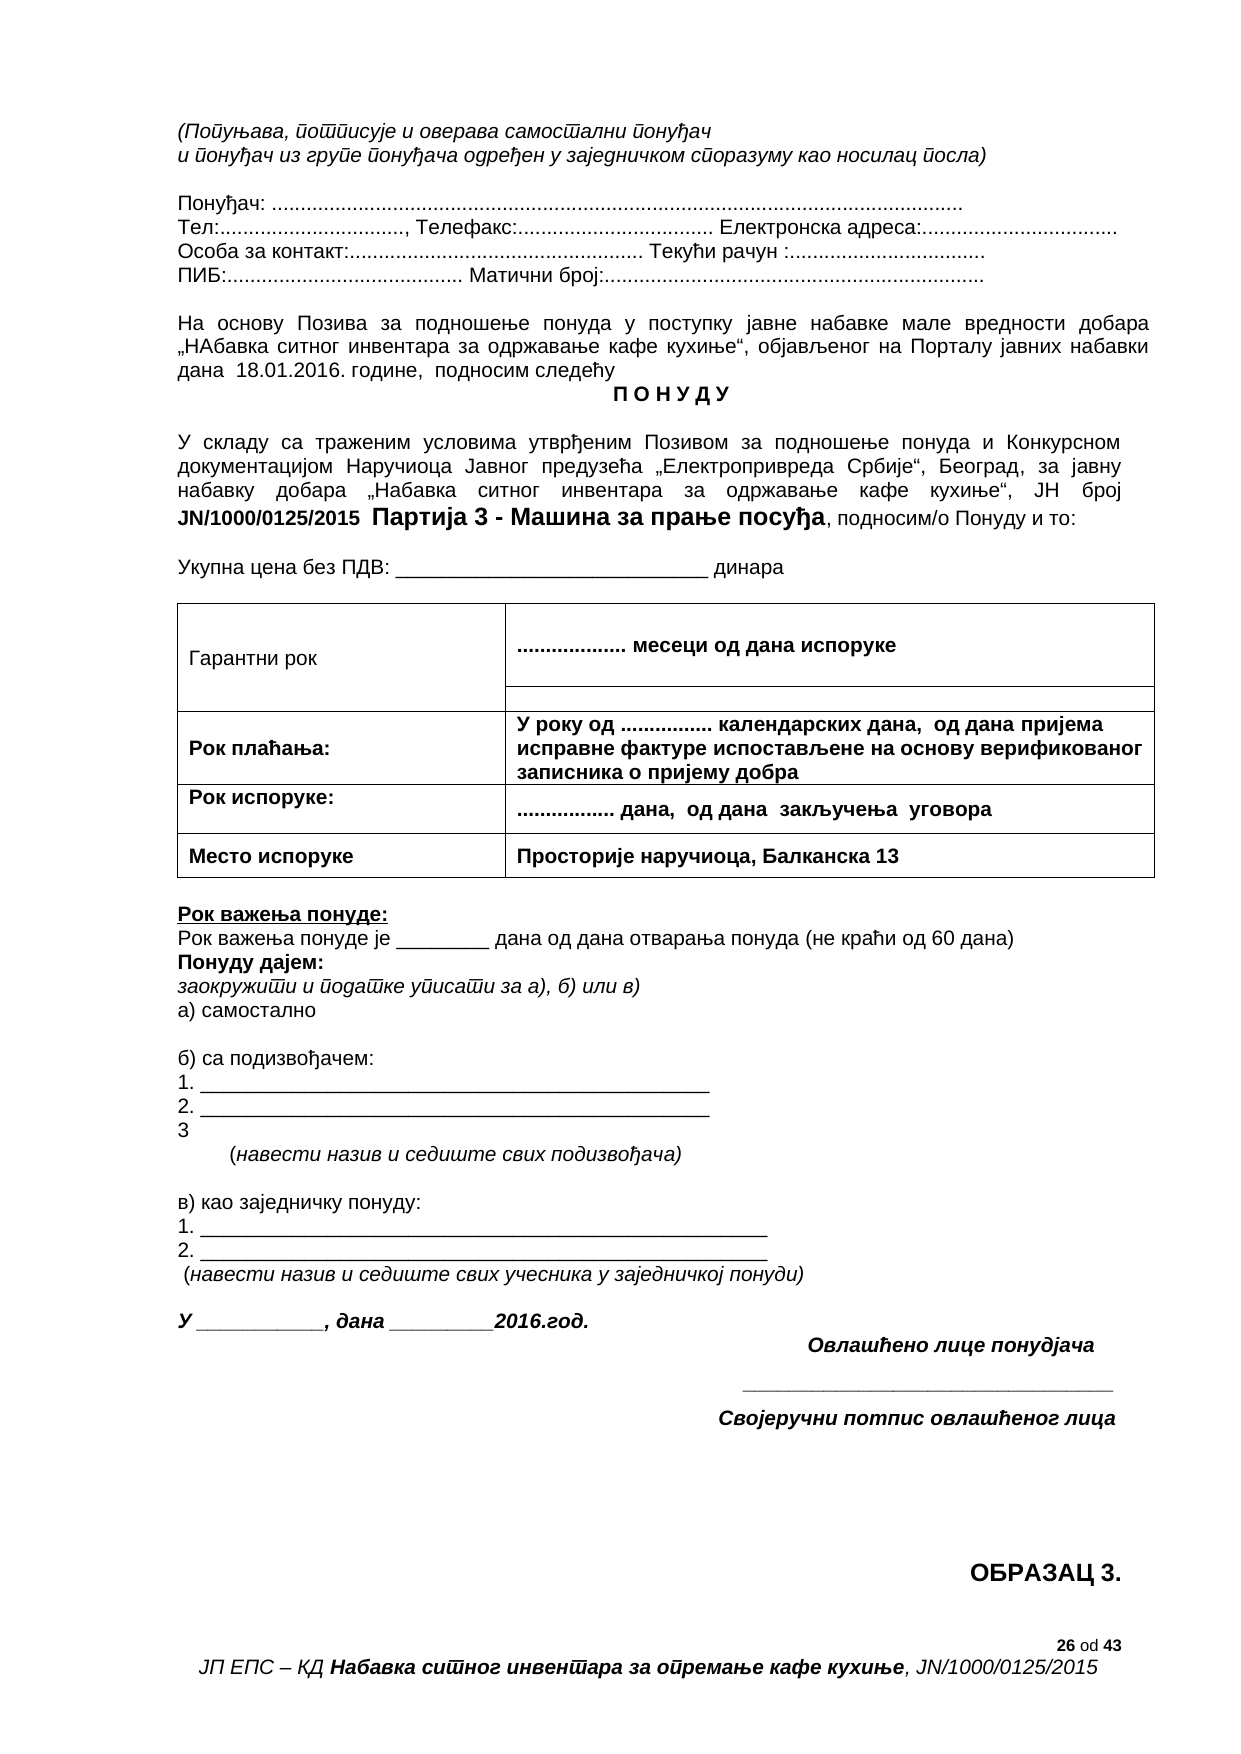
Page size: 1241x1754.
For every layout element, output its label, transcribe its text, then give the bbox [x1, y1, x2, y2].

text П О Н У Д У [192, 382, 1150, 406]
text Тел:................................, Телефакс:.................................. Електронска адреса:.................................. [177, 214, 1121, 238]
text На основу Позива за подношење понуда у поступку јавне набавке мале вредности добара „НАбавка ситног инвентара за одржавање кафе кухиње“, објављеног на Порталу јавних набавки дана 18.01.2016. године, подносим следећу [177, 310, 1150, 382]
text Својеручни потпис овлашћеног лица [177, 1406, 1121, 1430]
text 2. ____________________________________________ [177, 1094, 1121, 1118]
text б) са подизвођачем: [177, 1046, 1121, 1070]
text а) самостално [177, 998, 1121, 1022]
text 1. ____________________________________________ [177, 1070, 1121, 1094]
text (навести назив и седиште свих подизвођачa) [177, 1142, 1121, 1166]
table_header ................... месеци од дана испоруке [506, 604, 1154, 686]
table_header Гарантни рок [178, 604, 505, 711]
text 3 [177, 1118, 1121, 1142]
table_cell [506, 687, 1154, 711]
text и понуђач из групе понуђача одређен у заједничком споразуму као носилац посла) [177, 143, 1150, 167]
text 1. _________________________________________________ [177, 1213, 1121, 1237]
table_cell Место испоруке [178, 834, 505, 877]
table_cell Рок испоруке: [178, 785, 505, 833]
text Овлашћено лице понудјача [177, 1333, 1121, 1357]
text ПИБ:......................................... Матични број:.................................................................. [177, 262, 1121, 286]
text Рок важења понуде је ________ дана од дана отварања понуда (не краћи од 60 дана) [177, 926, 1121, 950]
text Понуђач: ........................................................................................................................ [177, 191, 1121, 214]
text (Попуњава, потписује и оверава самостални понуђач [177, 119, 1150, 143]
table_cell Просторије наручиоца, Балканска 13 [506, 834, 1154, 877]
text (навести назив и седиште свих учесника у заједничкој понуди) [177, 1261, 1121, 1285]
text Понуду дајем: [177, 950, 1121, 974]
text ________________________________ [177, 1370, 1121, 1394]
text Особа за контакт:................................................... Текући рачун :.................................. [177, 238, 1121, 262]
text Укупна цена без ПДВ: ___________________________ динара [177, 555, 1121, 579]
text Рок важења понуде: [177, 902, 1121, 926]
text 2. _________________________________________________ [177, 1237, 1121, 1261]
table_cell ................. дана, од дана закључења уговора [506, 785, 1154, 833]
text в) као заједничку понуду: [177, 1189, 1121, 1213]
text У складу са траженим условима утврђеним Позивом за подношење понуда и Конкурсном документацијом Наручиоца Јавног предузећа „Електропривреда Србије“, Београд, за јавну набавку добара „Набавка ситног инвентара за одржавање кафе кухиње“, ЈН број ЈN/1000/0125/2015 Партија 3 - Машина за прање посуђа, подносим/о Понуду и то: [177, 430, 1121, 531]
table_cell У року од ................ календарских дана, од дана пријема исправне фактуре испостављене на основу верификованог записника о пријему добра [506, 712, 1154, 784]
table_cell Рок плаћања: [178, 712, 505, 784]
text заокружити и податке уписати за а), б) или в) [177, 974, 1121, 998]
subtitle ОБРАЗАЦ 3. [177, 1558, 1121, 1586]
text У ___________, дана _________2016.год. [177, 1309, 1121, 1333]
